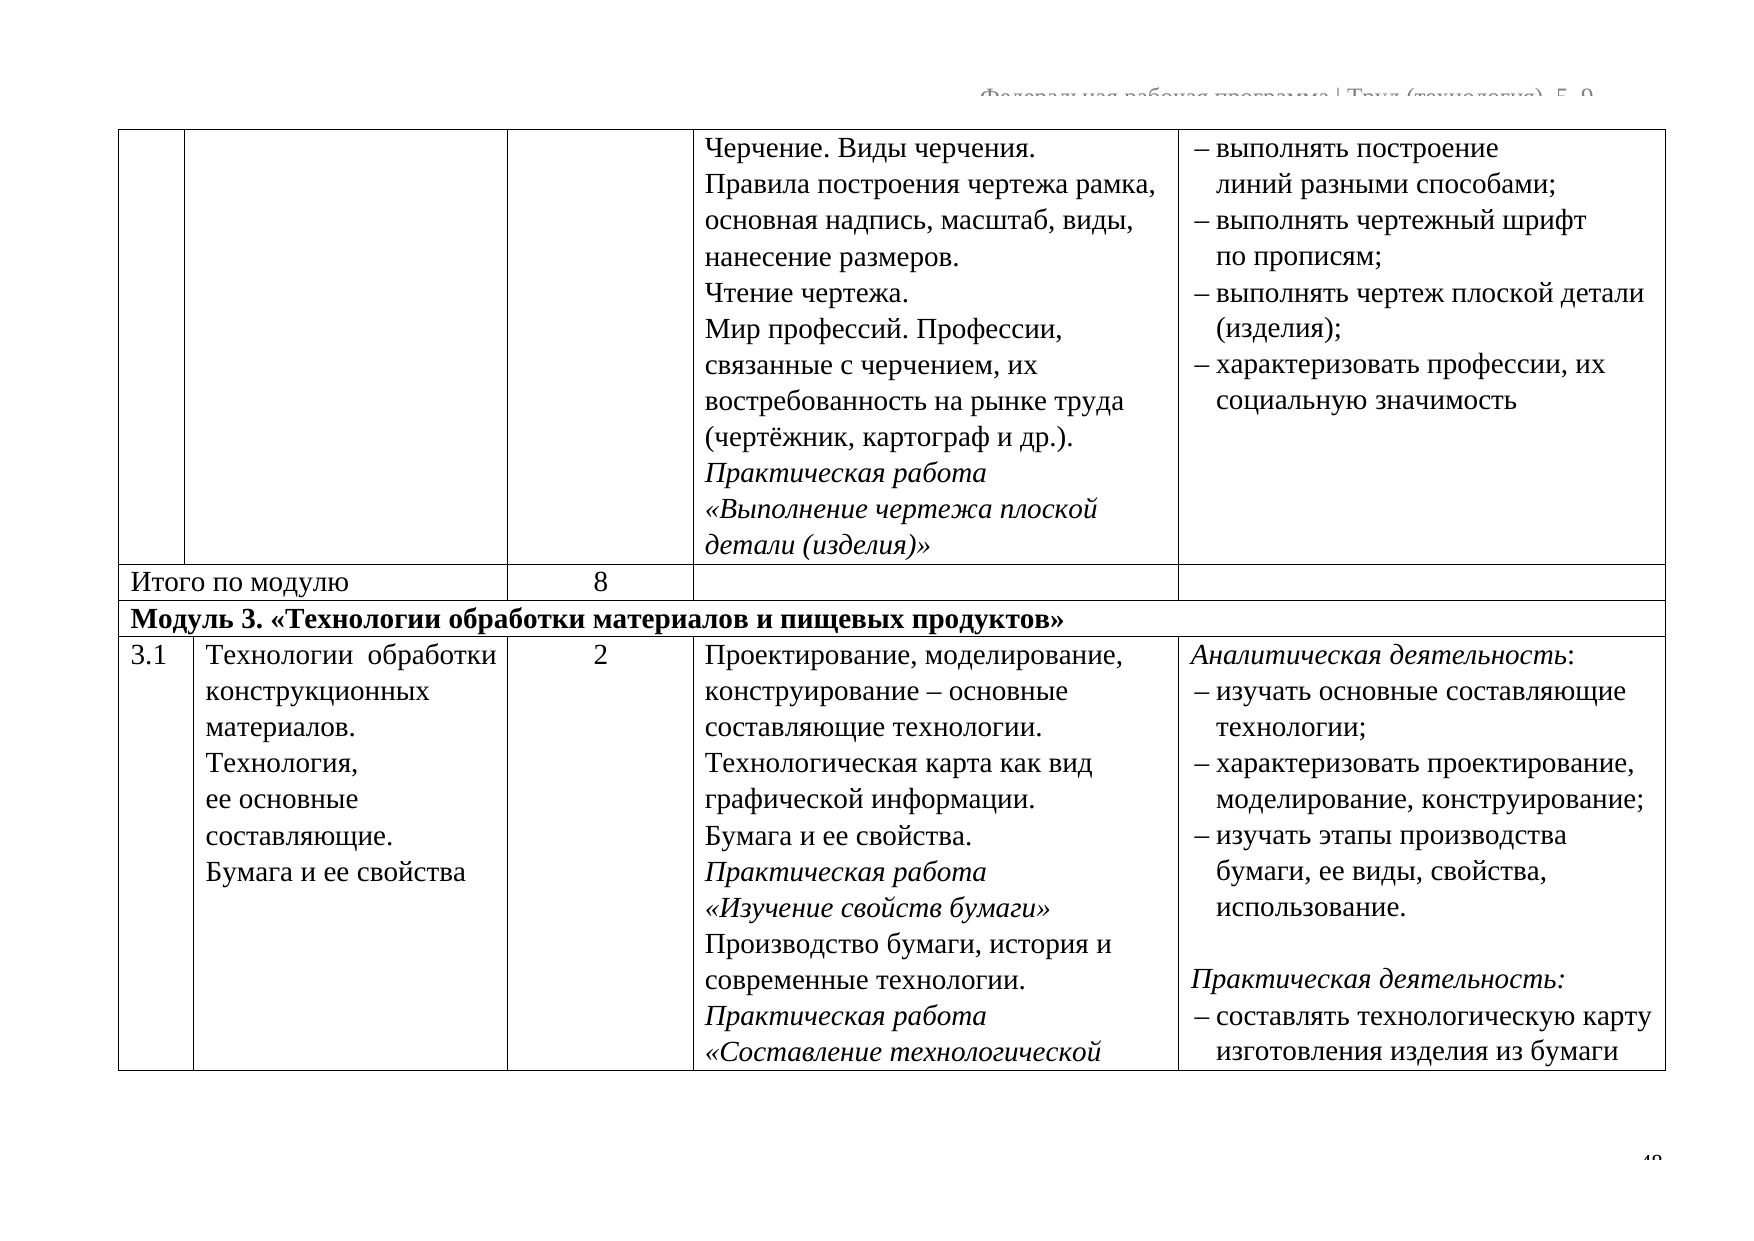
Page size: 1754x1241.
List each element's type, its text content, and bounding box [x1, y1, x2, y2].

table_header Черчение. Виды черчения. Правила построения чертежа рамка, основная надпись, масштаб, виды, нанесение размеров. Чтение чертежа. Мир профессий. Профессии, связанные с черчением, их востребованность на рынке труда (чертёжник, картограф и др.). Практическая работа «Выполнение чертежа плоской детали (изделия)» [694, 130, 1178, 563]
table_cell Аналитическая деятельность: изучать основные составляющие технологии; характеризовать проектирование, моделирование, конструирование; изучать этапы производства бумаги, ее виды, свойства, использование. Практическая деятельность: составлять технологическую карту изготовления изделия из бумаги [1179, 637, 1665, 1070]
table_cell 8 [508, 565, 693, 600]
table_cell 2 [508, 637, 693, 1070]
table_header [119, 130, 184, 563]
table_cell Модуль 3. «Технологии обработки материалов и пищевых продуктов» [119, 601, 1665, 636]
table_header выполнять построение линий разными способами; выполнять чертежный шрифт по прописям; выполнять чертеж плоской детали (изделия); характеризовать профессии, их социальную значимость [1179, 130, 1665, 563]
table_header [185, 130, 507, 563]
table_cell [694, 565, 1178, 600]
table_cell Проектирование, моделирование, конструирование – основные составляющие технологии. Технологическая карта как вид графической информации. Бумага и ее свойства. Практическая работа «Изучение свойств бумаги» Производство бумаги, история и современные технологии. Практическая работа «Составление технологической [694, 637, 1178, 1070]
table_header [508, 130, 693, 563]
table_cell [1179, 565, 1665, 600]
table_cell Технологии обработки конструкционных материалов. Технология, ее основные составляющие. Бумага и ее свойства [194, 637, 507, 1070]
table_cell 3.1 [119, 637, 193, 1070]
table_cell Итого по модулю [119, 565, 507, 600]
